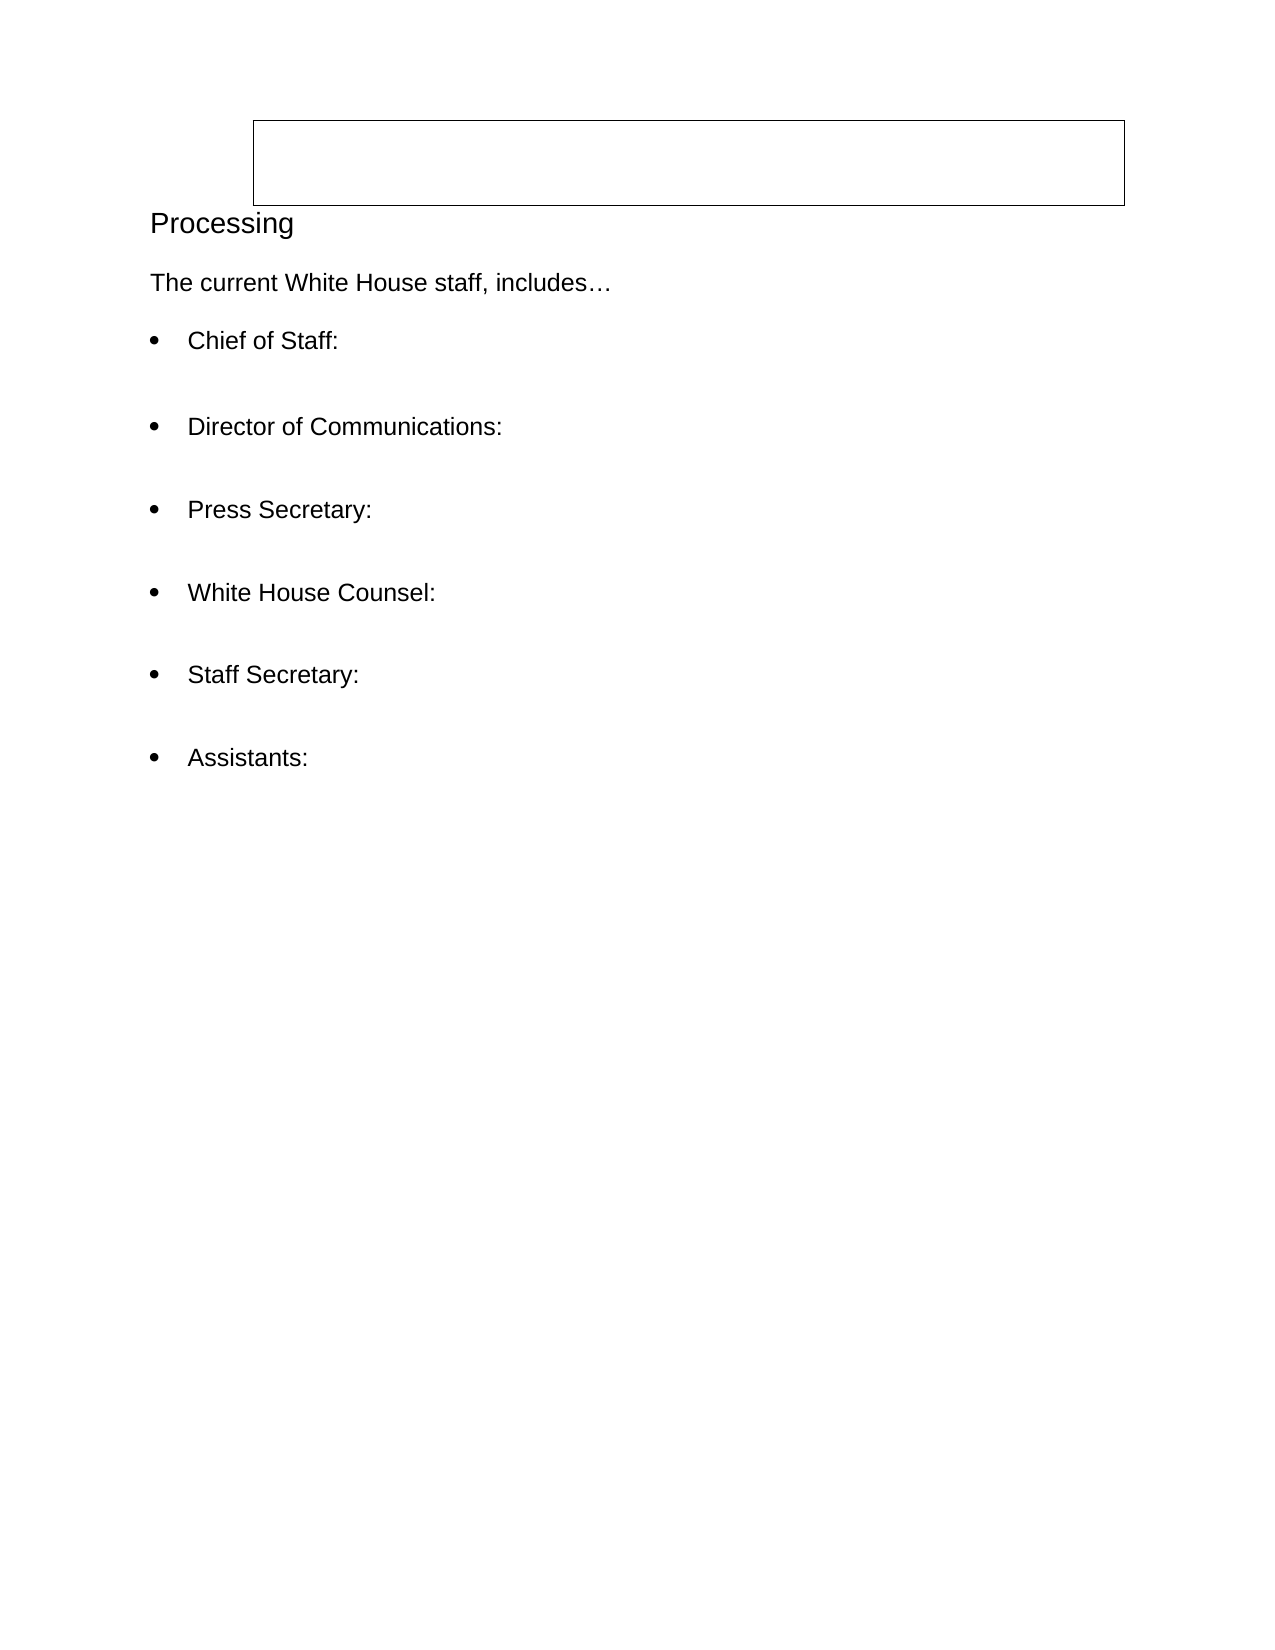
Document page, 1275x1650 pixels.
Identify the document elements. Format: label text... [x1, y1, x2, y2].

text Processing [150, 206, 1125, 239]
list Director of Communications: [150, 412, 1125, 441]
text The current White House staff, includes… [150, 268, 1125, 297]
list White House Counsel: [150, 578, 1125, 606]
list Press Secretary: [150, 495, 1125, 524]
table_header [254, 121, 1124, 205]
list Chief of Staff: [150, 326, 1125, 355]
list Staff Secretary: [150, 660, 1125, 689]
list Assistants: [150, 743, 1125, 772]
